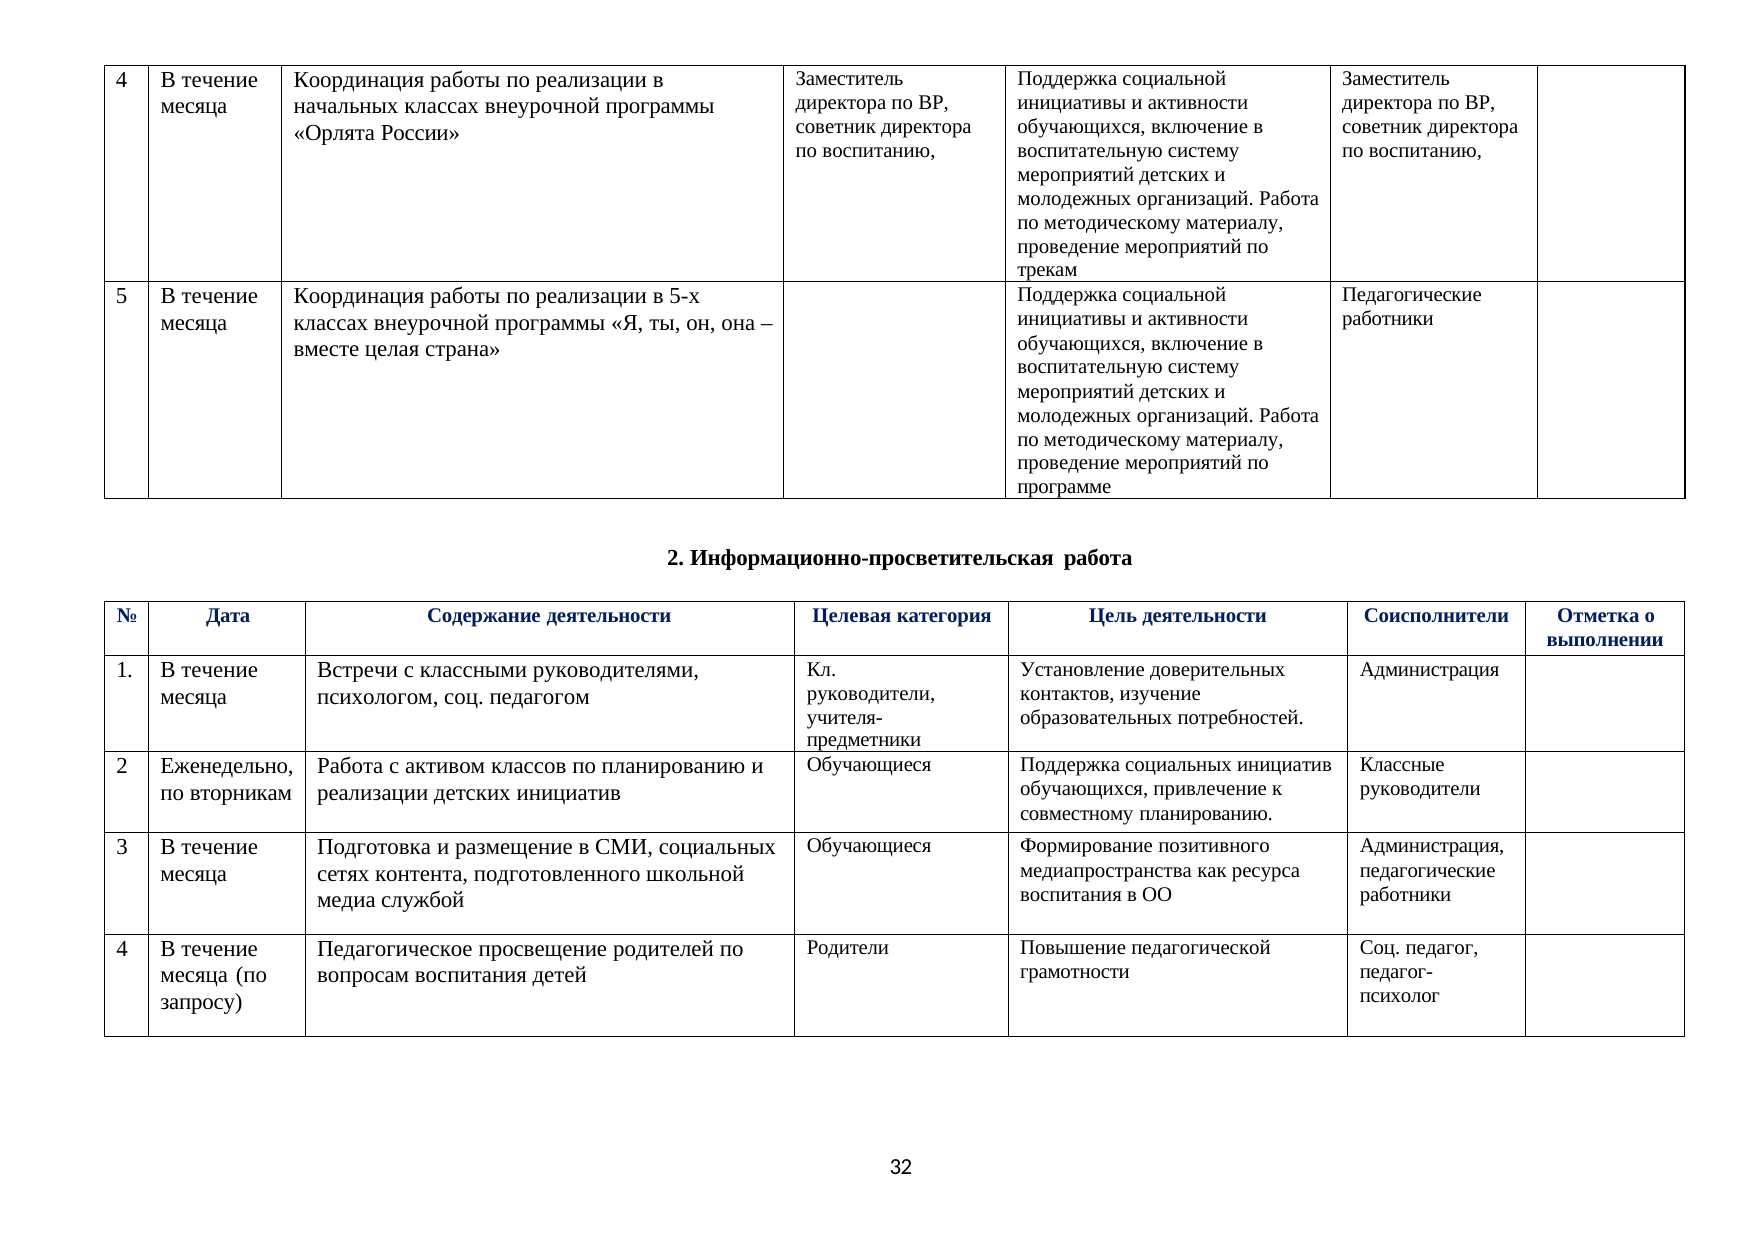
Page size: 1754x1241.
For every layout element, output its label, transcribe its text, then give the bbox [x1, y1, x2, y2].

table_cell Встречи с классными руководителями, психологом, соц. педагогом [306, 656, 794, 751]
table_cell Педагогические работники [1331, 282, 1537, 498]
table_cell Поддержка социальной инициативы и активности обучающихся, включение в воспитательную систему мероприятий детских и молодежных организаций. Работа по методическому материалу, проведение мероприятий по программе [1006, 282, 1330, 498]
table_header 4 [105, 66, 148, 281]
table_cell В течение месяца [149, 282, 281, 498]
table_header Координация работы по реализации в начальных классах внеурочной программы «Орлята России» [282, 66, 783, 281]
table_cell В течение месяца [149, 833, 305, 934]
table_header Содержание деятельности [306, 602, 794, 655]
table_cell 1. [105, 656, 148, 751]
table_cell Родители [795, 935, 1008, 1036]
table_cell 3 [105, 833, 148, 934]
table_cell Классные руководители [1348, 752, 1525, 832]
table_cell [1526, 656, 1684, 751]
table_cell [1538, 282, 1684, 498]
table_cell Установление доверительных контактов, изучение образовательных потребностей. [1009, 656, 1347, 751]
table_header Соисполнители [1348, 602, 1525, 655]
table_cell [1526, 752, 1684, 832]
table_cell Подготовка и размещение в СМИ, социальных сетях контента, подготовленного школьной медиа службой [306, 833, 794, 934]
table_cell Кл. руководители, учителя- предметники [795, 656, 1008, 751]
table_cell Обучающиеся [795, 752, 1008, 832]
table_header Заместитель директора по ВР, советник директора по воспитанию, [1331, 66, 1537, 281]
table_header Дата [149, 602, 305, 655]
table_cell [1526, 935, 1684, 1036]
table_cell Соц. педагог, педагог- психолог [1348, 935, 1525, 1036]
table_cell Работа с активом классов по планированию и реализации детских инициатив [306, 752, 794, 832]
table_header Цель деятельности [1009, 602, 1347, 655]
table_cell Еженедельно, по вторникам [149, 752, 305, 832]
table_cell Поддержка социальных инициатив обучающихся, привлечение к совместному планированию. [1009, 752, 1347, 832]
table_cell Обучающиеся [795, 833, 1008, 934]
table_header Отметка о выполнении [1526, 602, 1684, 655]
table_cell Администрация [1348, 656, 1525, 751]
table_cell 2 [105, 752, 148, 832]
table_header № [105, 602, 148, 655]
table_cell [1526, 833, 1684, 934]
table_header Поддержка социальной инициативы и активности обучающихся, включение в воспитательную систему мероприятий детских и молодежных организаций. Работа по методическому материалу, проведение мероприятий по трекам [1006, 66, 1330, 281]
table_header В течение месяца [149, 66, 281, 281]
table_header Заместитель директора по ВР, советник директора по воспитанию, [784, 66, 1005, 281]
table_cell 5 [105, 282, 148, 498]
table_cell Повышение педагогической грамотности [1009, 935, 1347, 1036]
table_header Целевая категория [795, 602, 1008, 655]
table_cell Формирование позитивного медиапространства как ресурса воспитания в ОО [1009, 833, 1347, 934]
table_cell В течение месяца [149, 656, 305, 751]
table_cell Педагогическое просвещение родителей по вопросам воспитания детей [306, 935, 794, 1036]
table_cell 4 [105, 935, 148, 1036]
table_cell Администрация, педагогические работники [1348, 833, 1525, 934]
table_cell Координация работы по реализации в 5-х классах внеурочной программы «Я, ты, он, она – вместе целая страна» [282, 282, 783, 498]
table_cell [784, 282, 1005, 498]
table_header [1538, 66, 1684, 281]
list Информационно-просветительская работа [667, 544, 1721, 570]
table_cell В течение месяца (по запросу) [149, 935, 305, 1036]
